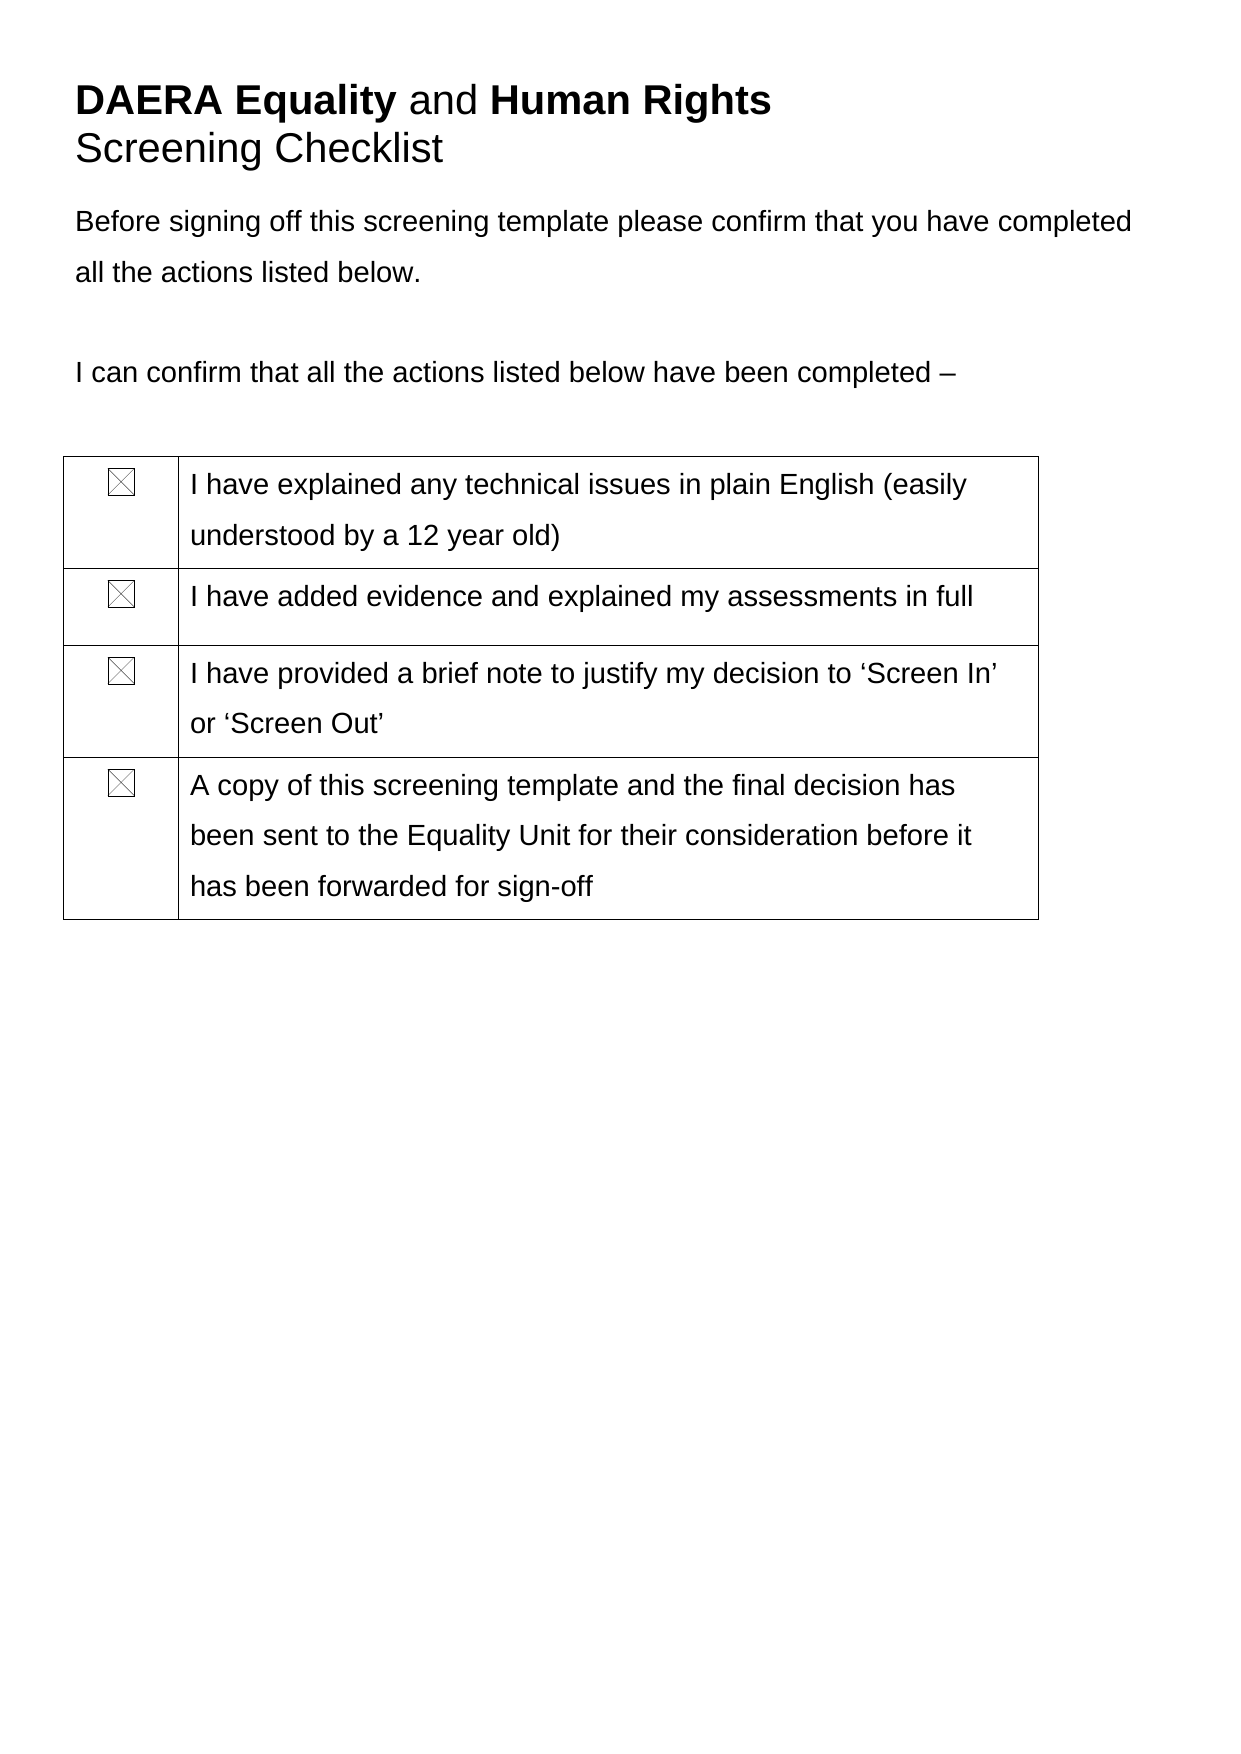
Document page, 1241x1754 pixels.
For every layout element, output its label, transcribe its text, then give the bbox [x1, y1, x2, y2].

table_cell [64, 569, 178, 645]
table_header [64, 457, 178, 568]
table_cell I have provided a brief note to justify my decision to ‘Screen In’ or ‘Screen Out’ [179, 646, 1038, 757]
text I can confirm that all the actions listed below have been completed – [75, 355, 1165, 389]
table_header I have explained any technical issues in plain English (easily understood by a 12 year old) [179, 457, 1038, 568]
table_cell A copy of this screening template and the final decision has been sent to the Equality Unit for their consideration before it has been forwarded for sign-off [179, 758, 1038, 919]
text DAERA Equality and Human Rights [75, 75, 1165, 123]
table_cell [64, 758, 178, 919]
text Before signing off this screening template please confirm that you have completed all the actions listed below. [75, 204, 1165, 288]
table_cell I have added evidence and explained my assessments in full [179, 569, 1038, 645]
table_cell [64, 646, 178, 757]
subtitle Screening Checklist [75, 123, 1165, 171]
